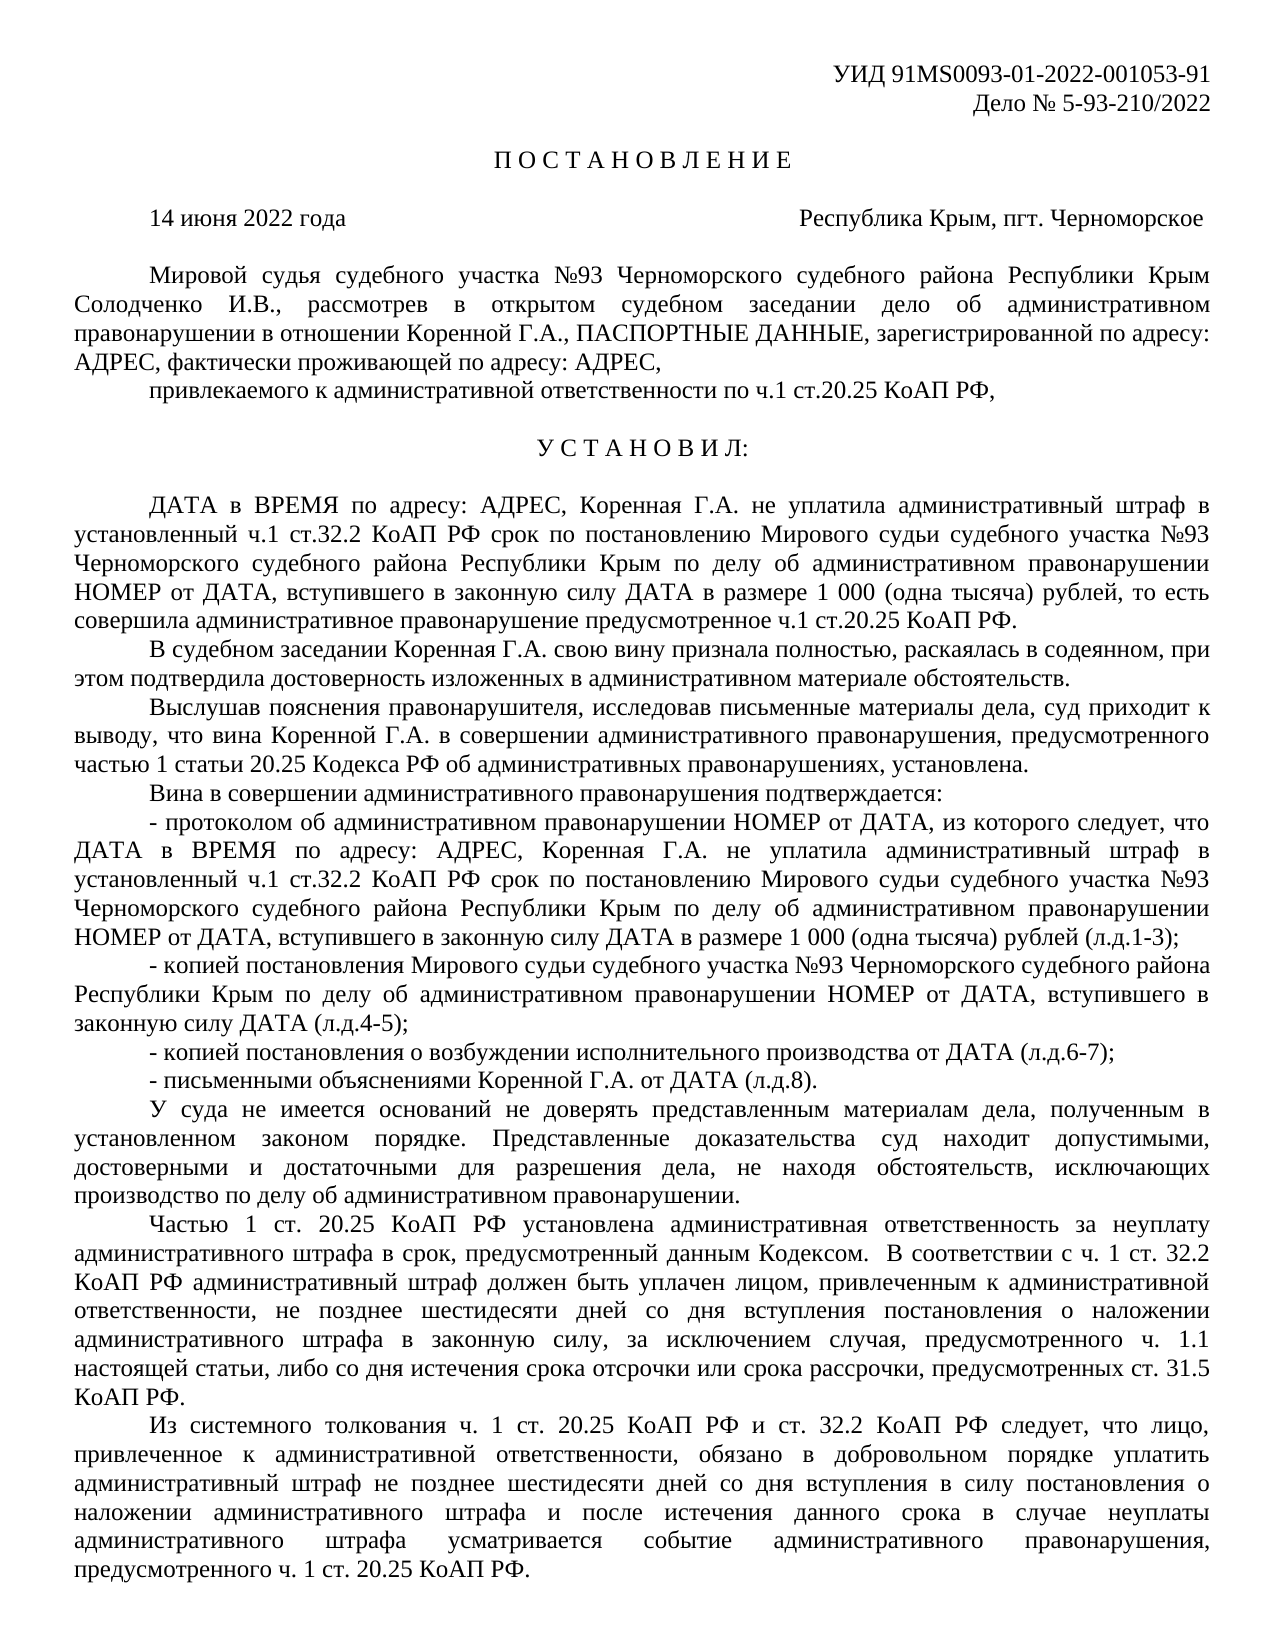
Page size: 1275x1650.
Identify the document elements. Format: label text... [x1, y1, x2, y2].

text - копией постановления о возбуждении исполнительного производства от ДАТА (л.д.6-7); [74, 1037, 1211, 1065]
text В судебном заседании Коренная Г.А. свою вину признала полностью, раскаялась в содеянном, при этом подтвердила достоверность изложенных в административном материале обстоятельств. [74, 634, 1211, 692]
text - письменными объяснениями Коренной Г.А. от ДАТА (л.д.8). [74, 1065, 1211, 1094]
text П О С Т А Н О В Л Е Н И Е [74, 145, 1211, 174]
text Дело № 5-93-210/2022 [74, 88, 1211, 117]
text - копией постановления Мирового судьи судебного участка №93 Черноморского судебного района Республики Крым по делу об административном правонарушении НОМЕР от ДАТА, вступившего в законную силу ДАТА (л.д.4-5); [74, 950, 1211, 1037]
text У С Т А Н О В И Л: [74, 433, 1211, 462]
text УИД 91MS0093-01-2022-001053-91 [74, 59, 1211, 88]
text - протоколом об административном правонарушении НОМЕР от ДАТА, из которого следует, что ДАТА в ВРЕМЯ по адресу: АДРЕС, Коренная Г.А. не уплатила административный штраф в установленный ч.1 ст.32.2 КоАП РФ срок по постановлению Мирового судьи судебного участка №93 Черноморского судебного района Республики Крым по делу об административном правонарушении НОМЕР от ДАТА, вступившего в законную силу ДАТА в размере 1 000 (одна тысяча) рублей (л.д.1-3); [74, 807, 1211, 950]
text ДАТА в ВРЕМЯ по адресу: АДРЕС, Коренная Г.А. не уплатила административный штраф в установленный ч.1 ст.32.2 КоАП РФ срок по постановлению Мирового судьи судебного участка №93 Черноморского судебного района Республики Крым по делу об административном правонарушении НОМЕР от ДАТА, вступившего в законную силу ДАТА в размере 1 000 (одна тысяча) рублей, то есть совершила административное правонарушение предусмотренное ч.1 ст.20.25 КоАП РФ. [74, 490, 1211, 634]
text Мировой судья судебного участка №93 Черноморского судебного района Республики Крым Солодченко И.В., рассмотрев в открытом судебном заседании дело об административном правонарушении в отношении Коренной Г.А., ПАСПОРТНЫЕ ДАННЫЕ, зарегистрированной по адресу: АДРЕС, фактически проживающей по адресу: АДРЕС, [74, 260, 1211, 375]
text У суда не имеется оснований не доверять представленным материалам дела, полученным в установленном законом порядке. Представленные доказательства суд находит допустимыми, достоверными и достаточными для разрешения дела, не находя обстоятельств, исключающих производство по делу об административном правонарушении. [74, 1094, 1211, 1209]
text Из системного толкования ч. 1 ст. 20.25 КоАП РФ и ст. 32.2 КоАП РФ следует, что лицо, привлеченное к административной ответственности, обязано в добровольном порядке уплатить административный штраф не позднее шестидесяти дней со дня вступления в силу постановления о наложении административного штрафа и после истечения данного срока в случае неуплаты административного штрафа усматривается событие административного правонарушения, предусмотренного ч. 1 ст. 20.25 КоАП РФ. [74, 1410, 1211, 1583]
text Частью 1 ст. 20.25 КоАП РФ установлена административная ответственность за неуплату административного штрафа в срок, предусмотренный данным Кодексом. В соответствии с ч. 1 ст. 32.2 КоАП РФ административный штраф должен быть уплачен лицом, привлеченным к административной ответственности, не позднее шестидесяти дней со дня вступления постановления о наложении административного штрафа в законную силу, за исключением случая, предусмотренного ч. 1.1 настоящей статьи, либо со дня истечения срока отсрочки или срока рассрочки, предусмотренных ст. 31.5 КоАП РФ. [74, 1209, 1211, 1410]
text Выслушав пояснения правонарушителя, исследовав письменные материалы дела, суд приходит к выводу, что вина Коренной Г.А. в совершении административного правонарушения, предусмотренного частью 1 статьи 20.25 Кодекса РФ об административных правонарушениях, установлена. [74, 692, 1211, 778]
text привлекаемого к административной ответственности по ч.1 ст.20.25 КоАП РФ, [74, 375, 1211, 404]
text 14 июня 2022 года Республика Крым, пгт. Черноморское [74, 203, 1211, 232]
text Вина в совершении административного правонарушения подтверждается: [74, 778, 1211, 807]
